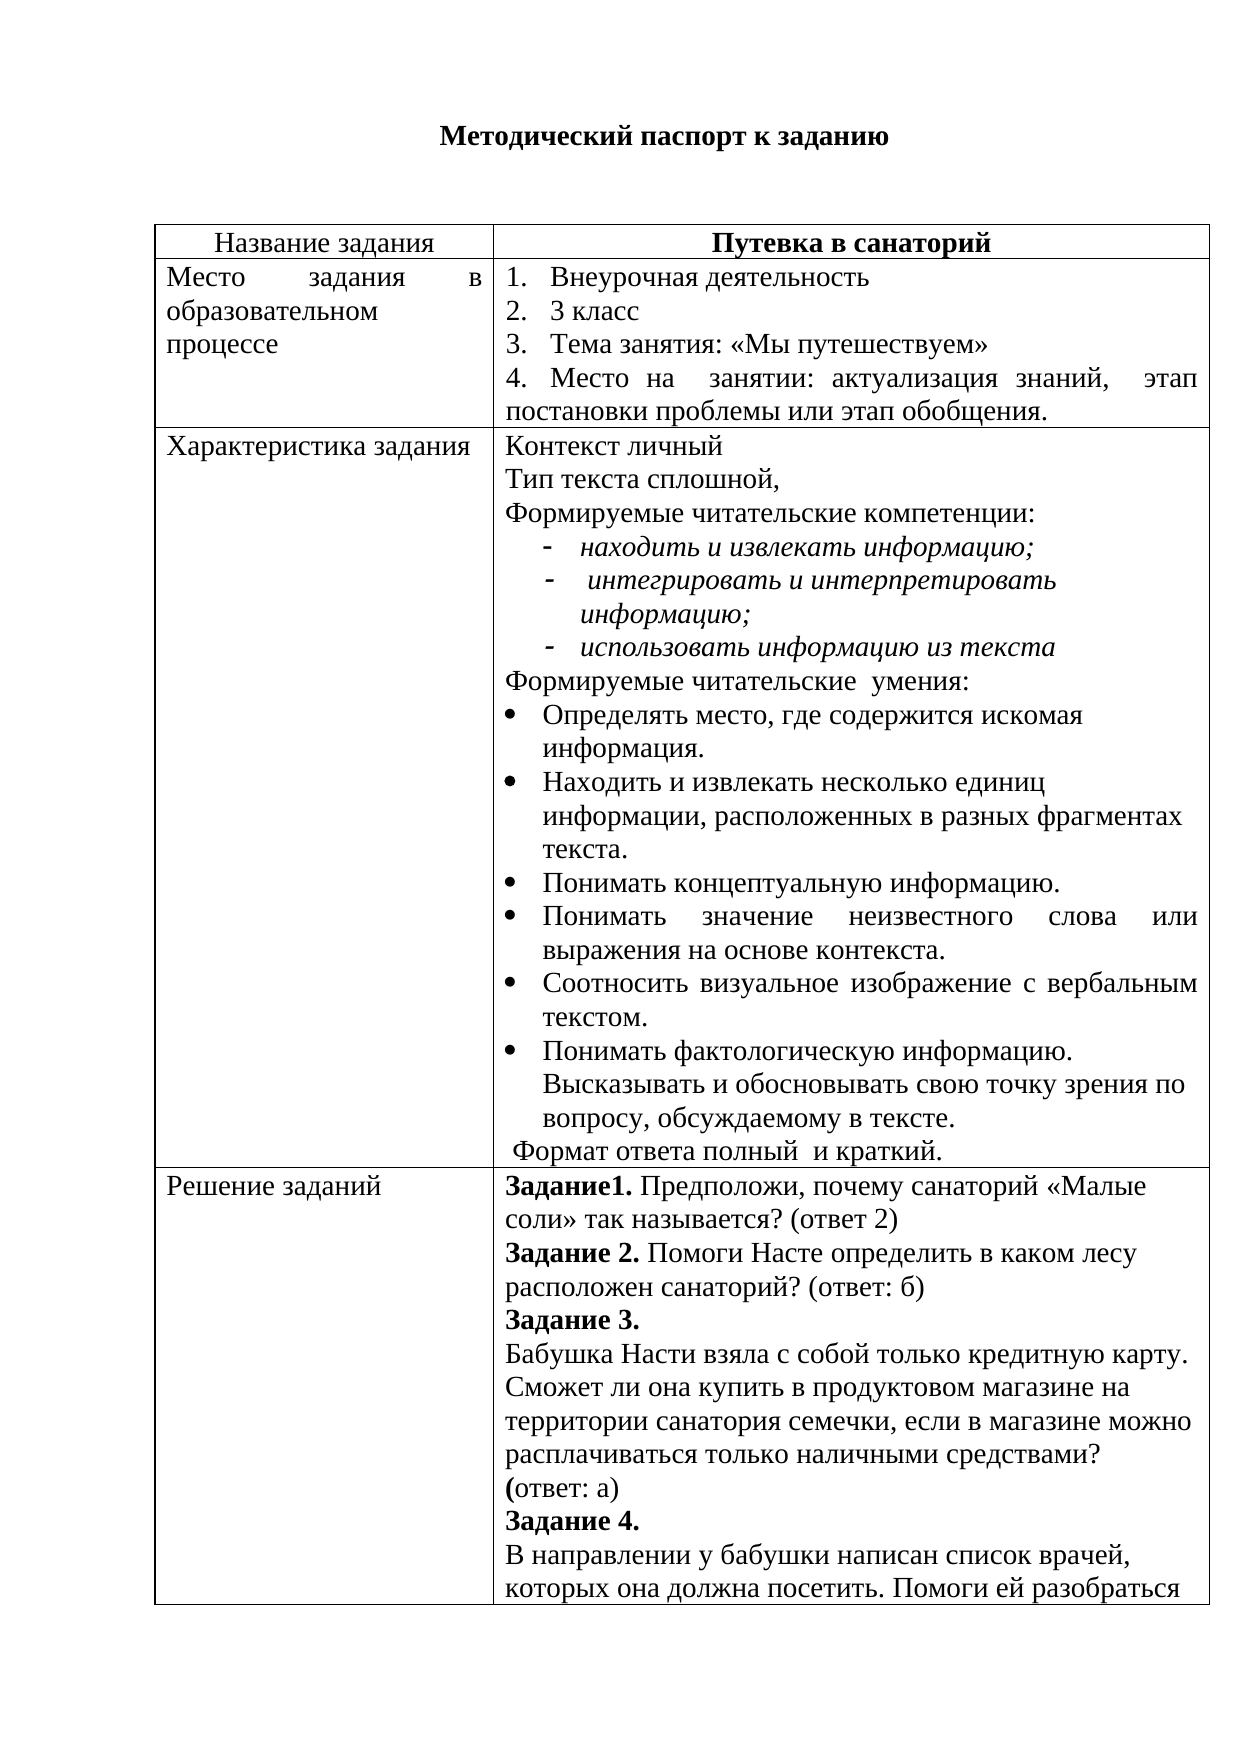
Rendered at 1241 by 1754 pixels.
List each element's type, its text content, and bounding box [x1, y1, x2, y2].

table_cell Контекст личный Тип текста сплошной, Формируемые читательские компетенции: находить и извлекать информацию; интегрировать и интерпретировать информацию; использовать информацию из текста Формируемые читательские умения: Определять место, где содержится искомая информация. Находить и извлекать несколько единиц информации, расположенных в разных фрагментах текста. Понимать концептуальную информацию. Понимать значение неизвестного слова или выражения на основе контекста. Соотносить визуальное изображение с вербальным текстом. Понимать фактологическую информацию. Высказывать и обосновывать свою точку зрения по вопросу, обсуждаемому в тексте. Формат ответа полный и краткий. [494, 428, 1209, 1167]
table_header Путевка в санаторий [494, 225, 1209, 258]
table_cell Место задания в образовательном процессе [156, 259, 493, 427]
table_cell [494, 1168, 1209, 1604]
table_cell Внеурочная деятельность 3 класс Тема занятия: «Мы путешествуем» Место на занятии: актуализация знаний, этап постановки проблемы или этап обобщения. [494, 259, 1209, 427]
text Методический паспорт к заданию [177, 118, 1152, 152]
table_cell Решение заданий [156, 1168, 493, 1604]
table_header Название задания [156, 225, 493, 258]
table_cell Характеристика задания [156, 428, 493, 1167]
